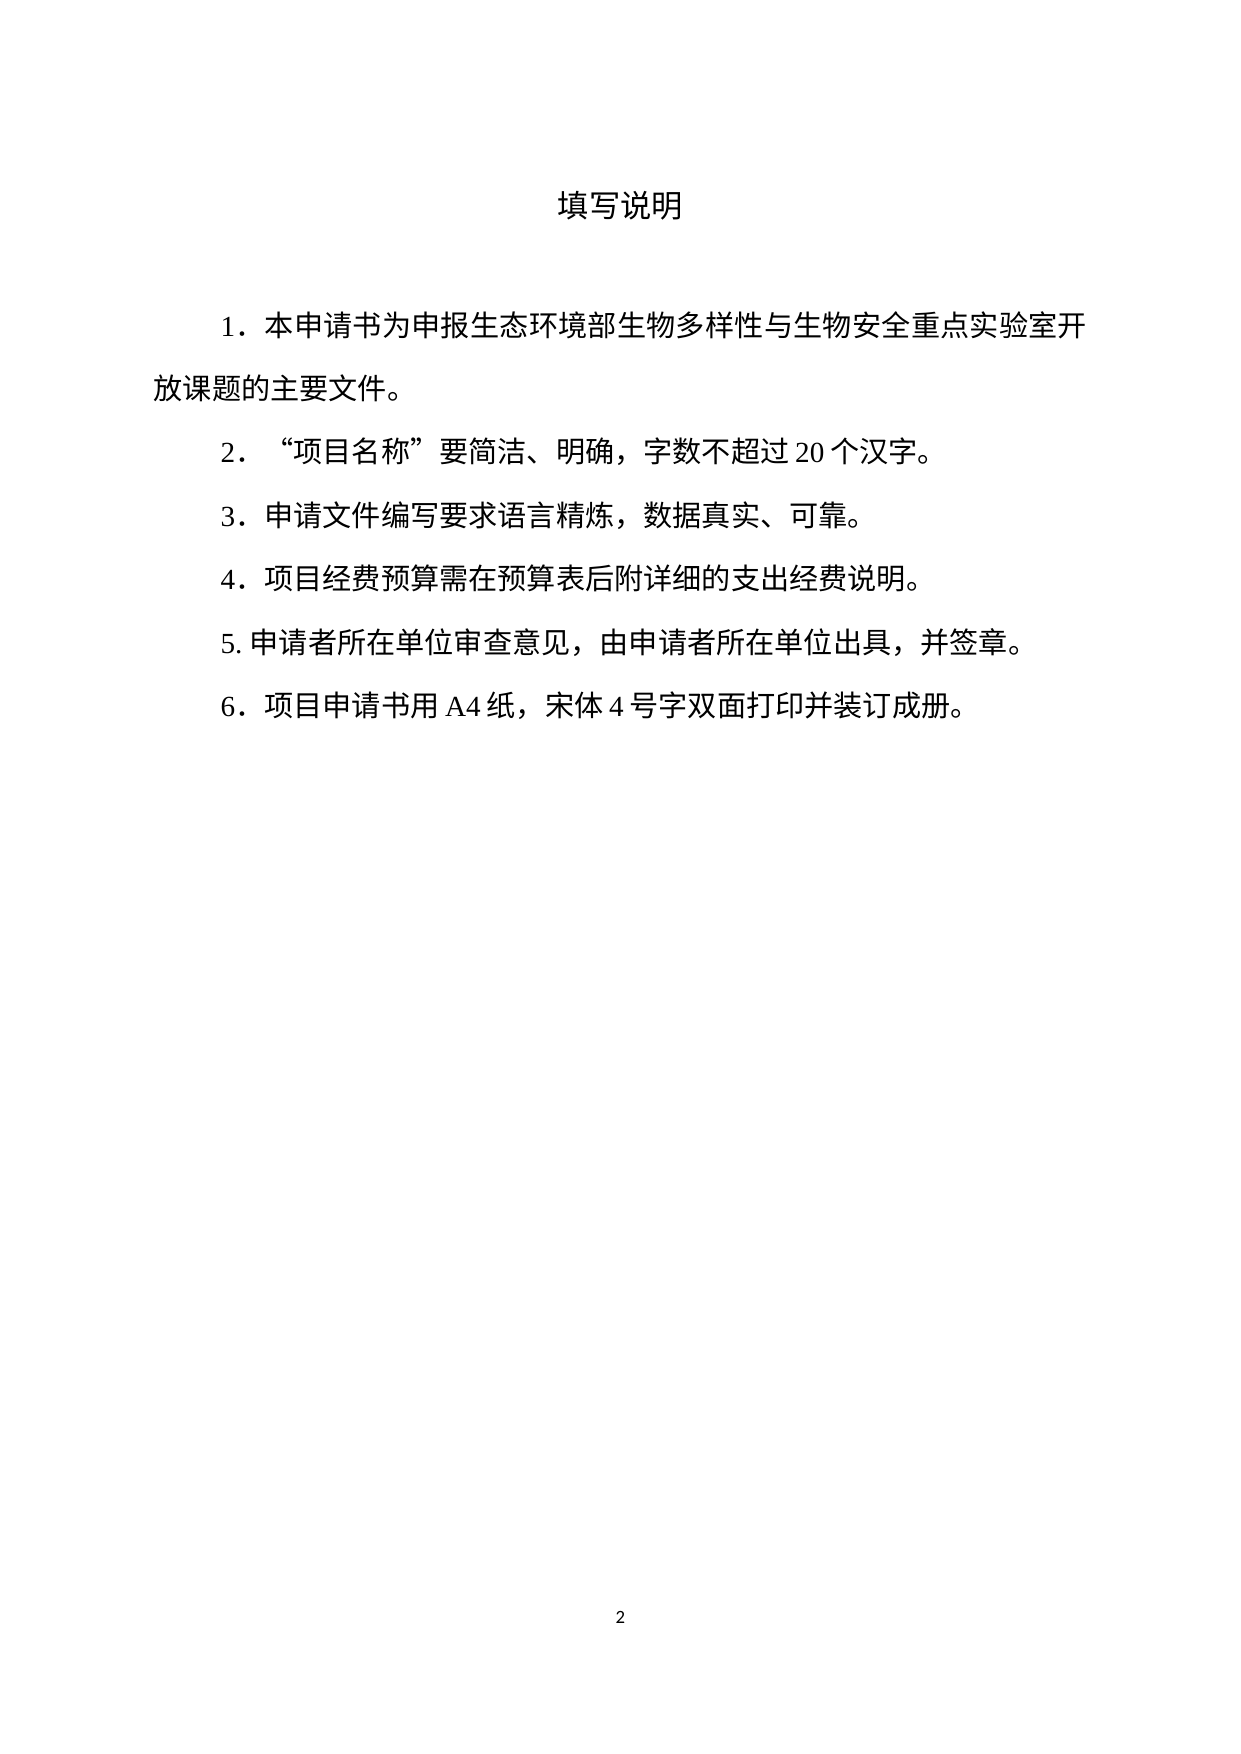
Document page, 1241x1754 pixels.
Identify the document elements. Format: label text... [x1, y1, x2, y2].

text 3．申请文件编写要求语言精炼，数据真实、可靠。 [153, 492, 1087, 535]
text 填写说明 [153, 182, 1087, 227]
text 4．项目经费预算需在预算表后附详细的支出经费说明。 [153, 556, 1087, 598]
text 5. 申请者所在单位审查意见，由申请者所在单位出具，并签章。 [153, 619, 1087, 662]
text 6．项目申请书用A4纸，宋体4号字双面打印并装订成册。 [153, 683, 1087, 725]
text 2．“项目名称”要简洁、明确，字数不超过20个汉字。 [153, 429, 1087, 471]
text 1．本申请书为申报生态环境部生物多样性与生物安全重点实验室开放课题的主要文件。 [153, 302, 1087, 408]
